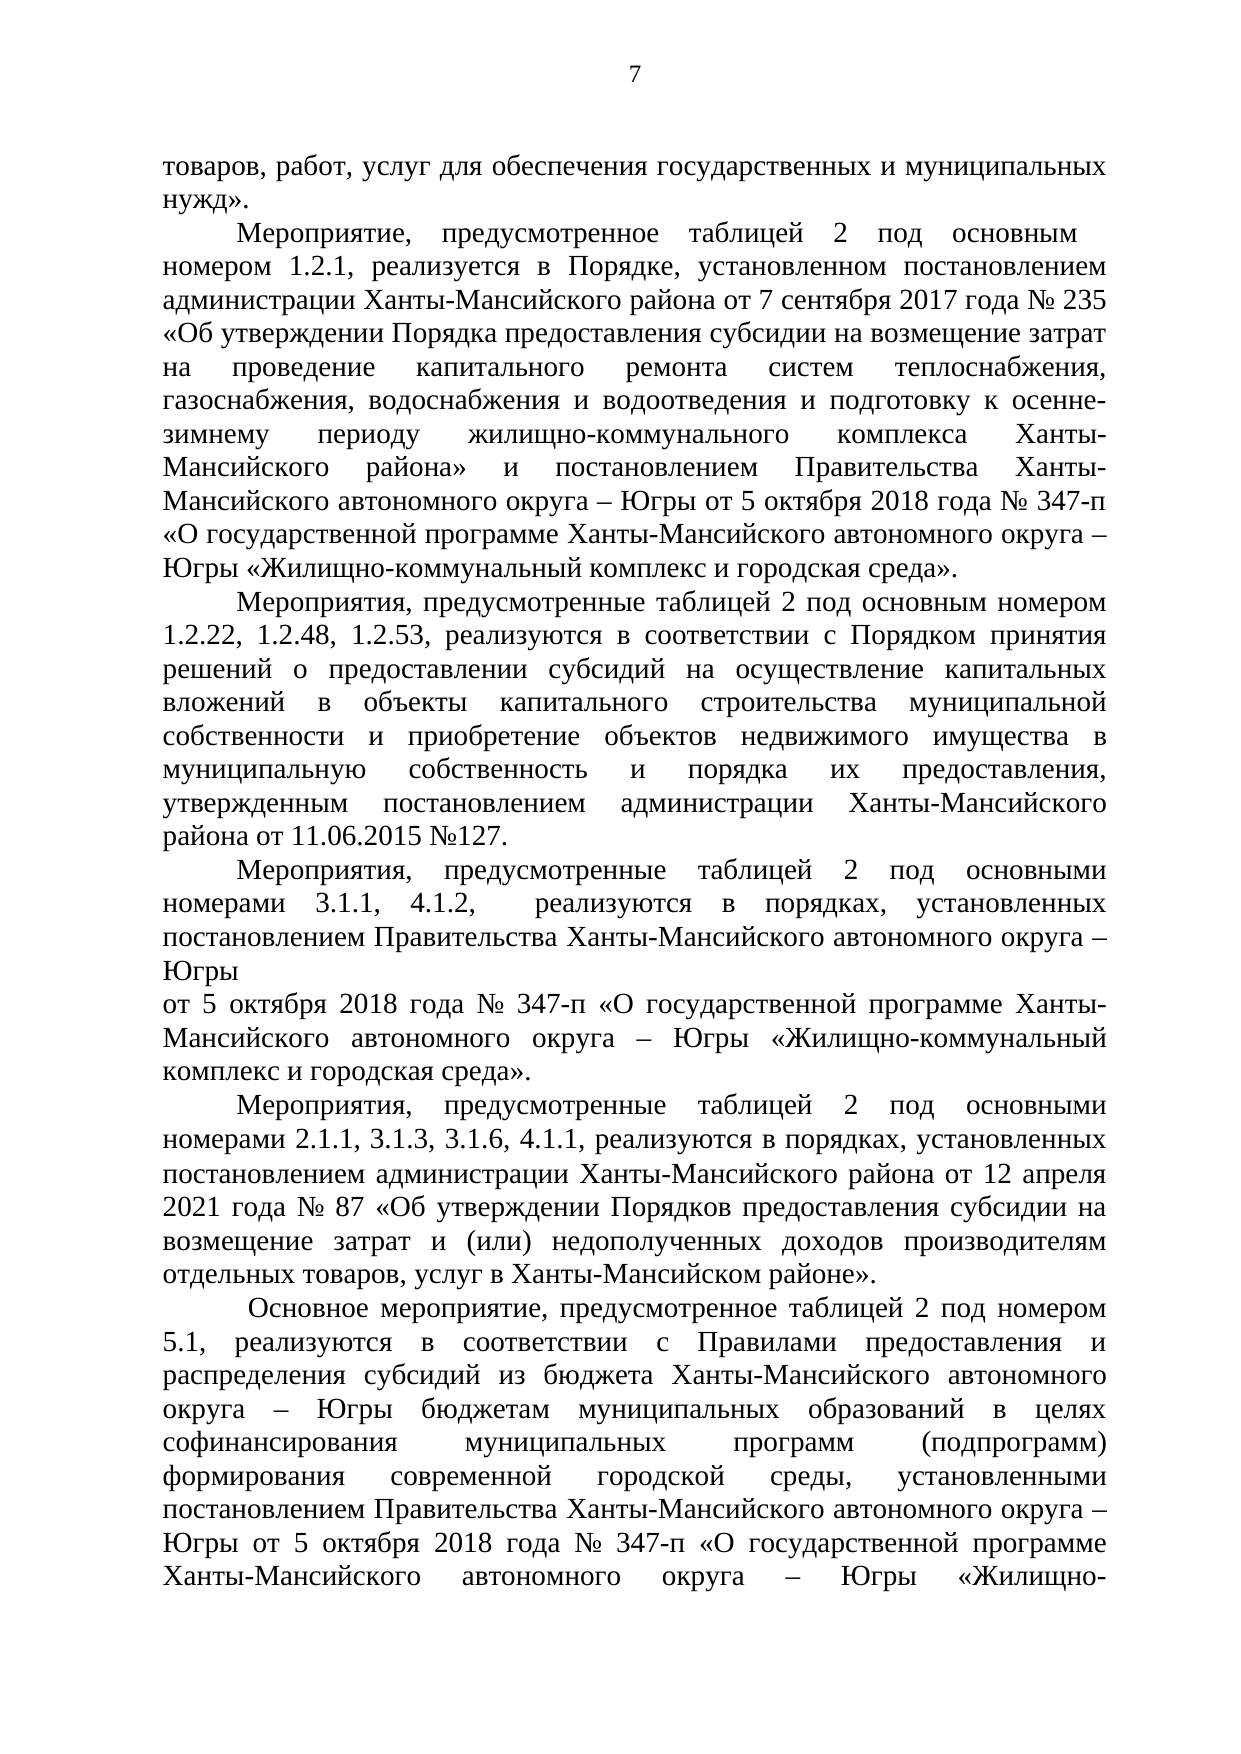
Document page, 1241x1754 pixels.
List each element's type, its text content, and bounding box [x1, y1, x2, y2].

text Мероприятие, предусмотренное таблицей 2 под основным номером 1.2.1, реализуется в Порядке, установленном постановлением администрации Ханты-Мансийского района от 7 сентября 2017 года № 235 «Об утверждении Порядка предоставления субсидии на возмещение затрат на проведение капитального ремонта систем теплоснабжения, газоснабжения, водоснабжения и водоотведения и подготовку к осенне-зимнему периоду жилищно-коммунального комплекса Ханты-Мансийского района» и постановлением Правительства Ханты-Мансийского автономного округа – Югры от 5 октября 2018 года № 347-п «О государственной программе Ханты-Мансийского автономного округа – Югры «Жилищно-коммунальный комплекс и городская среда». [162, 215, 1107, 584]
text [162, 1290, 1107, 1592]
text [162, 148, 1107, 215]
text Мероприятия, предусмотренные таблицей 2 под основным номером 1.2.22, 1.2.48, 1.2.53, реализуются в соответствии с Порядком принятия решений о предоставлении субсидий на осуществление капитальных вложений в объекты капитального строительства муниципальной собственности и приобретение объектов недвижимого имущества в муниципальную собственность и порядка их предоставления, утвержденным постановлением администрации Ханты-Мансийского района от 11.06.2015 №127. [162, 584, 1107, 852]
text Мероприятия, предусмотренные таблицей 2 под основными номерами 3.1.1, 4.1.2, реализуются в порядках, установленных постановлением Правительства Ханты-Мансийского автономного округа – Югры от 5 октября 2018 года № 347-п «О государственной программе Ханты-Мансийского автономного округа – Югры «Жилищно-коммунальный комплекс и городская среда». [162, 852, 1107, 1087]
text Мероприятия, предусмотренные таблицей 2 под основными номерами 2.1.1, 3.1.3, 3.1.6, 4.1.1, реализуются в порядках, установленных постановлением администрации Ханты-Мансийского района от 12 апреля 2021 года № 87 «Об утверждении Порядков предоставления субсидии на возмещение затрат и (или) недополученных доходов производителям отдельных товаров, услуг в Ханты-Мансийском районе». [162, 1087, 1107, 1290]
